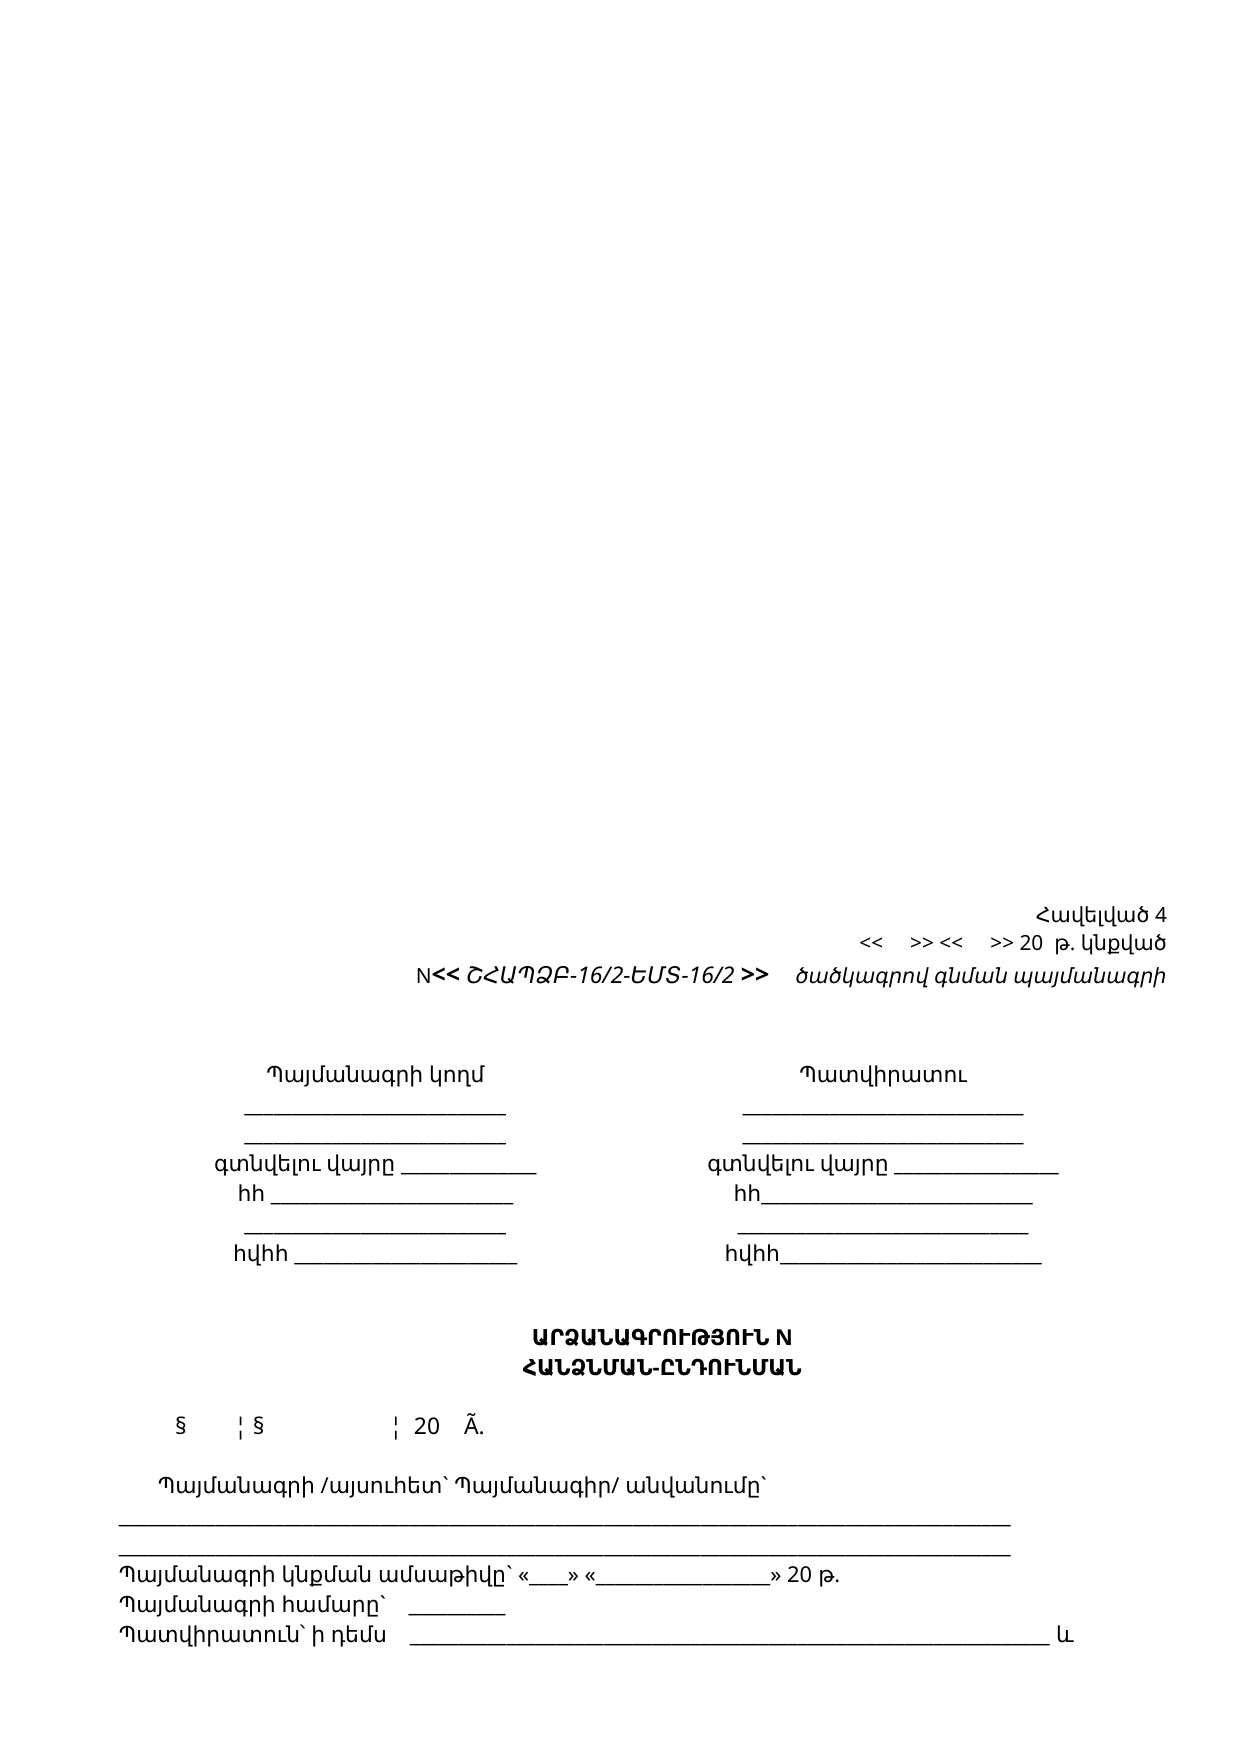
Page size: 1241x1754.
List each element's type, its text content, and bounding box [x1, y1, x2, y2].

text Պայմանագրի /այսուհետ` Պայմանագիր/ անվանումը` ____________________________________________________________________________________________ [118, 1470, 1167, 1529]
text N<< ՇՀԱՊՁԲ-16/2-ԵՄՏ-16/2 >> ծածկագրով գնման պայմանագրի [118, 957, 1167, 991]
text Պայմանագրի կնքման ամսաթիվը` «____» «__________________» 20 թ. [118, 1559, 1167, 1589]
text ____________________________________________________________________________________________ [118, 1529, 1167, 1559]
text ԱՐՁԱՆԱԳՐՈՒԹՅՈՒՆ N [118, 1322, 1167, 1352]
text ՀԱՆՁՆՄԱՆ-ԸՆԴՈՒՆՄԱՆ [118, 1352, 1167, 1382]
text Պայմանագրի համարը` __________ [118, 1589, 1167, 1619]
table_header Պատվիրատու _____________________________ _____________________________ գտնվելու վայրը _________________ հհ____________________________ ______________________________ հվհհ___________________________ [616, 1059, 1150, 1267]
table_header Պայմանագրի կողմ ___________________________ ___________________________ գտնվելու վայրը ______________ հհ _________________________ ___________________________ հվհհ _______________________ [135, 1059, 616, 1267]
text << >> << >> 20 թ. կնքված [118, 928, 1167, 957]
text Պատվիրատուն՝ ի դեմս __________________________________________________________________ և [118, 1619, 1167, 1649]
text § ¦ § ¦ 20 Ã. [118, 1410, 1167, 1442]
text Հավելված 4 [118, 900, 1167, 928]
